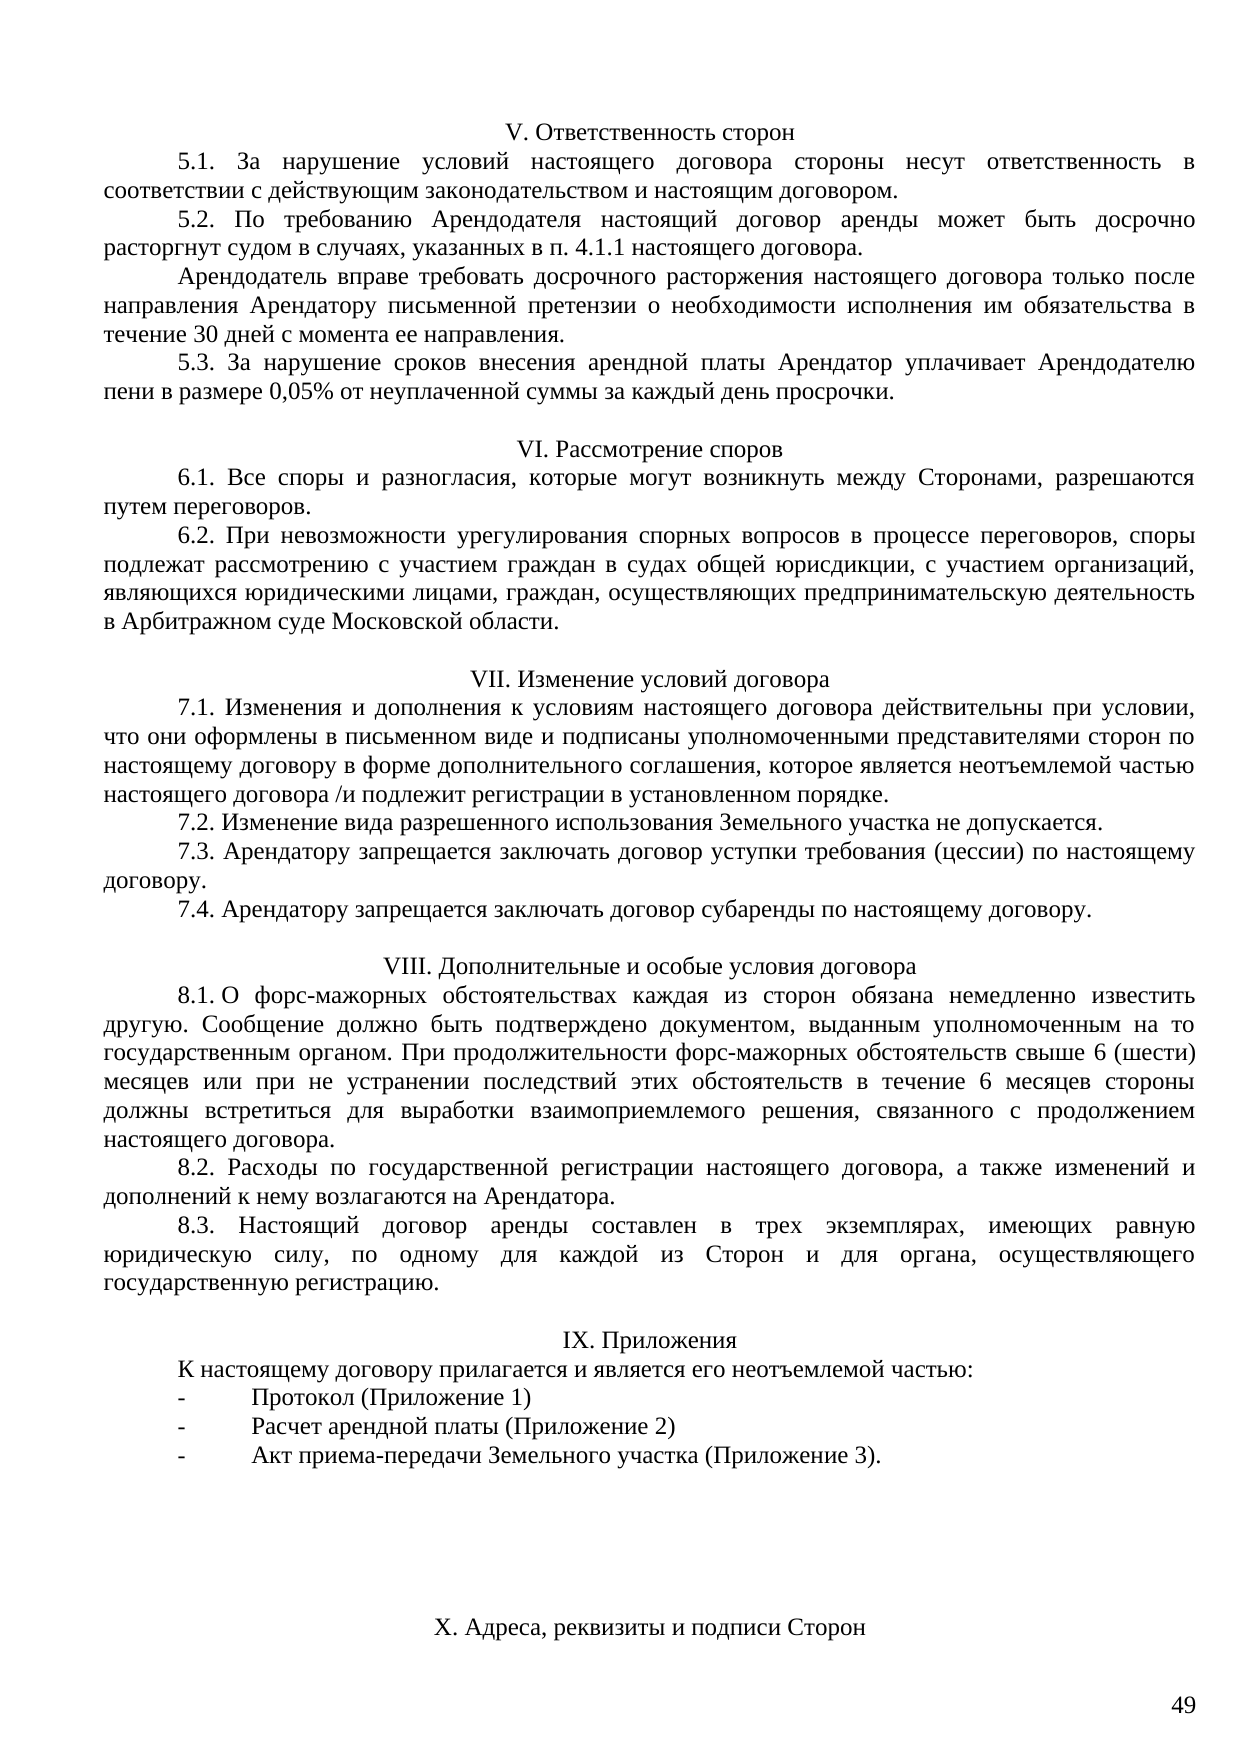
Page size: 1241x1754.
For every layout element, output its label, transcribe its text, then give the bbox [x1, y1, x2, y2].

list Расчет арендной платы (Приложение 2) [103, 1411, 1196, 1440]
text 8.2. Расходы по государственной регистрации настоящего договора, а также изменений и дополнений к нему возлагаются на Арендатора. [103, 1152, 1196, 1210]
text 7.3. Арендатору запрещается заключать договор уступки требования (цессии) по настоящему договору. [103, 836, 1196, 894]
text К настоящему договору прилагается и является его неотъемлемой частью: [103, 1354, 1196, 1382]
text IX. Приложения [103, 1325, 1196, 1354]
text 5.2. По требованию Арендодателя настоящий договор аренды может быть досрочно расторгнут судом в случаях, указанных в п. 4.1.1 настоящего договора. [103, 204, 1196, 261]
text 6.2. При невозможности урегулирования спорных вопросов в процессе переговоров, споры подлежат рассмотрению с участием граждан в судах общей юрисдикции, с участием организаций, являющихся юридическими лицами, граждан, осуществляющих предпринимательскую деятельность в Арбитражном суде Московской области. [103, 520, 1196, 635]
text 7.2. Изменение вида разрешенного использования Земельного участка не допускается. [103, 807, 1196, 836]
text Арендодатель вправе требовать досрочного расторжения настоящего договора только после направления Арендатору письменной претензии о необходимости исполнения им обязательства в течение 30 дней с момента ее направления. [103, 261, 1196, 347]
text 7.4. Арендатору запрещается заключать договор субаренды по настоящему договору. [103, 894, 1196, 922]
text VII. Изменение условий договора [103, 664, 1196, 692]
list Протокол (Приложение 1) [103, 1382, 1196, 1411]
text 5.1. За нарушение условий настоящего договора стороны несут ответственность в соответствии с действующим законодательством и настоящим договором. [103, 146, 1196, 204]
text 5.3. За нарушение сроков внесения арендной платы Арендатор уплачивает Арендодателю пени в размере 0,05% от неуплаченной суммы за каждый день просрочки. [103, 347, 1196, 405]
list Акт приема-передачи Земельного участка (Приложение 3). [103, 1440, 1196, 1469]
text X. Адреса, реквизиты и подписи Сторон [103, 1612, 1196, 1641]
text VIII. Дополнительные и особые условия договора [103, 951, 1196, 980]
text 8.1. О форс-мажорных обстоятельствах каждая из сторон обязана немедленно известить другую. Сообщение должно быть подтверждено документом, выданным уполномоченным на то государственным органом. При продолжительности форс-мажорных обстоятельств свыше 6 (шести) месяцев или при не устранении последствий этих обстоятельств в течение 6 месяцев стороны должны встретиться для выработки взаимоприемлемого решения, связанного с продолжением настоящего договора. [103, 980, 1196, 1152]
text 8.3. Настоящий договор аренды составлен в трех экземплярах, имеющих равную юридическую силу, по одному для каждой из Сторон и для органа, осуществляющего государственную регистрацию. [103, 1210, 1196, 1296]
text V. Ответственность сторон [103, 117, 1196, 146]
text VI. Рассмотрение споров [103, 434, 1196, 462]
text 6.1. Все споры и разногласия, которые могут возникнуть между Сторонами, разрешаются путем переговоров. [103, 462, 1196, 520]
text 7.1. Изменения и дополнения к условиям настоящего договора действительны при условии, что они оформлены в письменном виде и подписаны уполномоченными представителями сторон по настоящему договору в форме дополнительного соглашения, которое является неотъемлемой частью настоящего договора /и подлежит регистрации в установленном порядке. [103, 692, 1196, 807]
